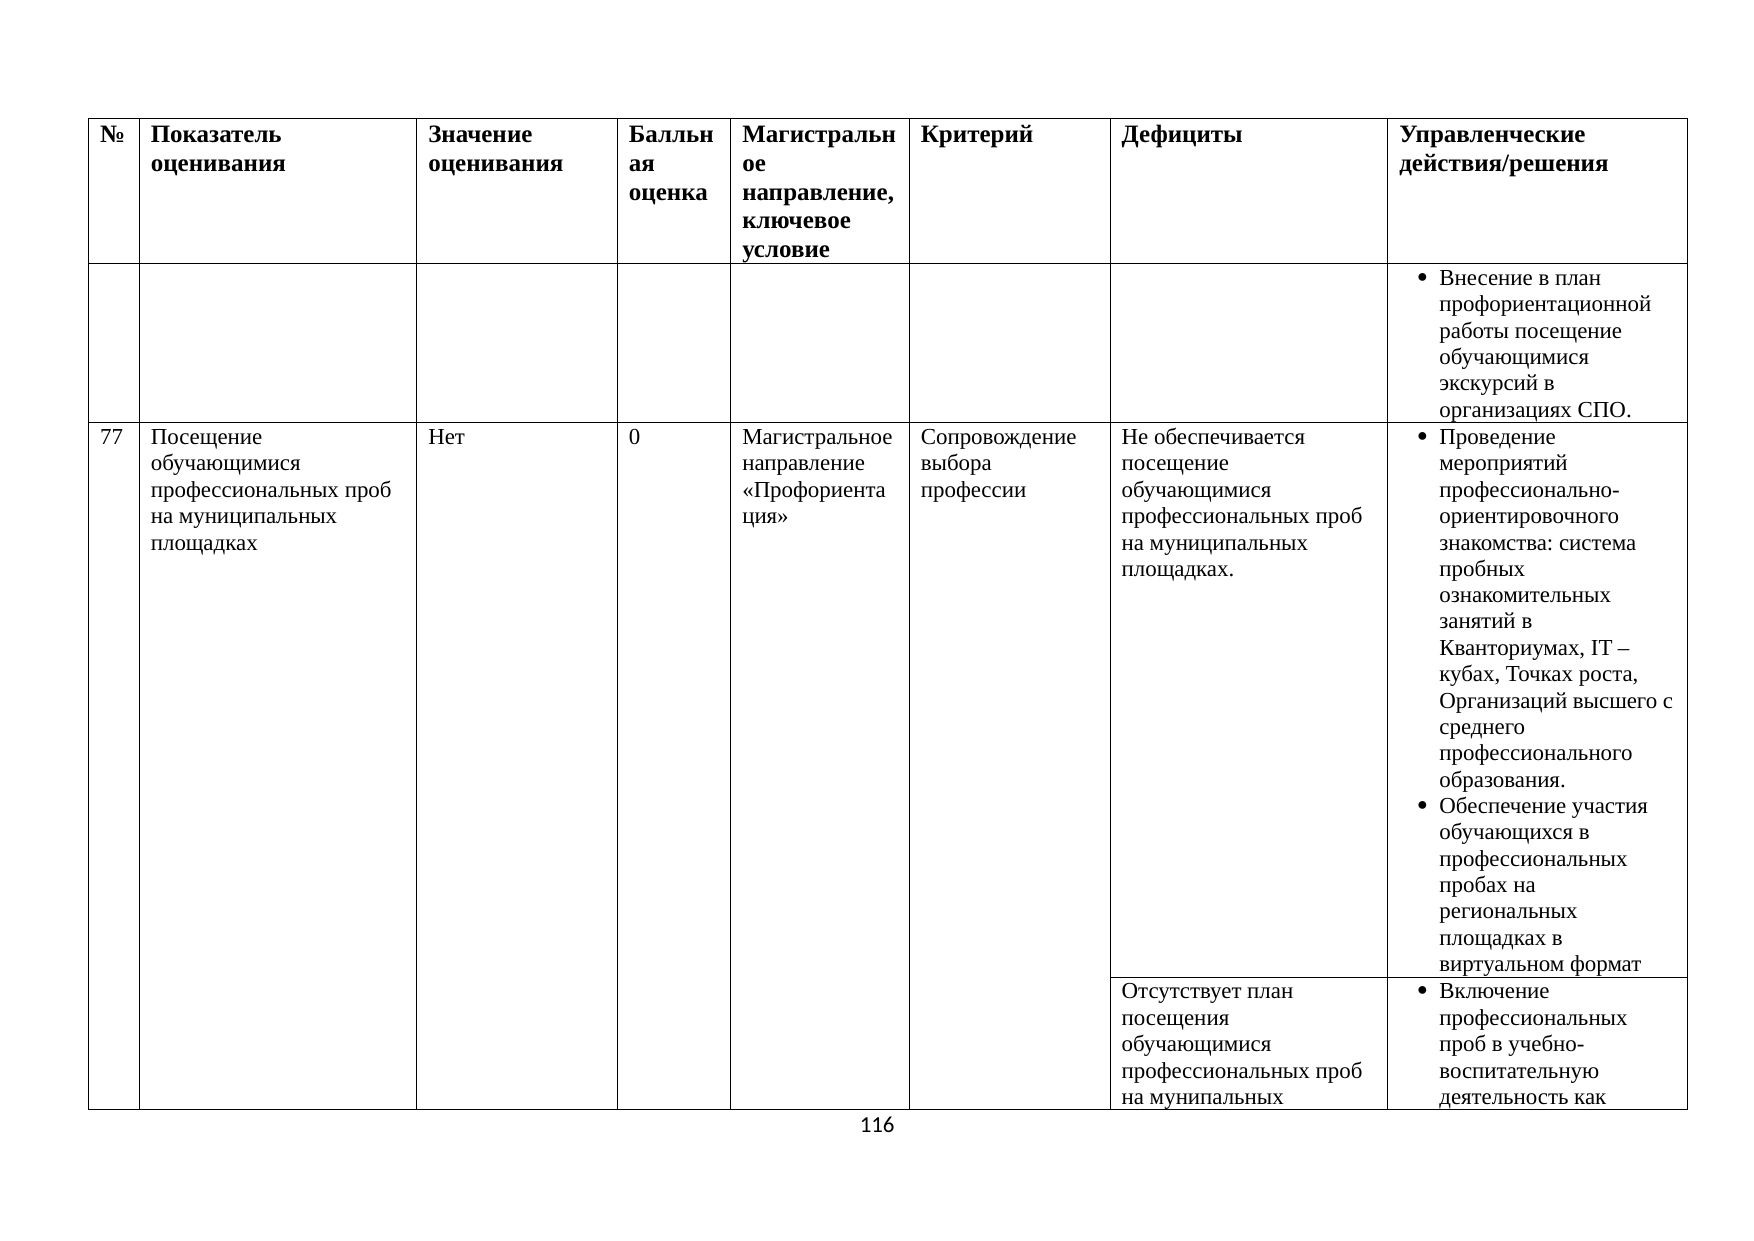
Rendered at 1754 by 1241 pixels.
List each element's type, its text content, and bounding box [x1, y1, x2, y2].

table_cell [1111, 978, 1387, 1109]
table_header Показатель оценивания [140, 119, 416, 263]
table_cell Магистральное направление «Профориентация» [731, 423, 909, 1109]
table_header Значение оценивания [417, 119, 617, 263]
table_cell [1388, 264, 1687, 422]
table_cell Проведение мероприятий профессионально-ориентировочного знакомства: система пробных ознакомительных занятий в Кванториумах, IT – кубах, Точках роста, Организаций высшего с среднего профессионального образования. Обеспечение участия обучающихся в профессиональных пробах на региональных площадках в виртуальном формат [1388, 423, 1687, 977]
table_cell 77 [89, 423, 139, 1109]
table_header Управленческие действия/решения [1388, 119, 1687, 263]
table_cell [1388, 978, 1687, 1109]
table_cell Нет [417, 423, 617, 1109]
table_cell Посещение обучающимися профессиональных проб на муниципальных площадках [140, 423, 416, 1109]
table_cell 0 [618, 423, 730, 1109]
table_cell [1111, 264, 1387, 422]
table_header Балльная оценка [618, 119, 730, 263]
table_header Критерий [910, 119, 1110, 263]
table_header Дефициты [1111, 119, 1387, 263]
table_cell Сопровождение выбора профессии [910, 423, 1110, 1109]
table_header Магистральное направление, ключевое условие [731, 119, 909, 263]
table_cell Не обеспечивается посещение обучающимися профессиональных проб на муниципальных площадках. [1111, 423, 1387, 977]
table_header № [89, 119, 139, 263]
